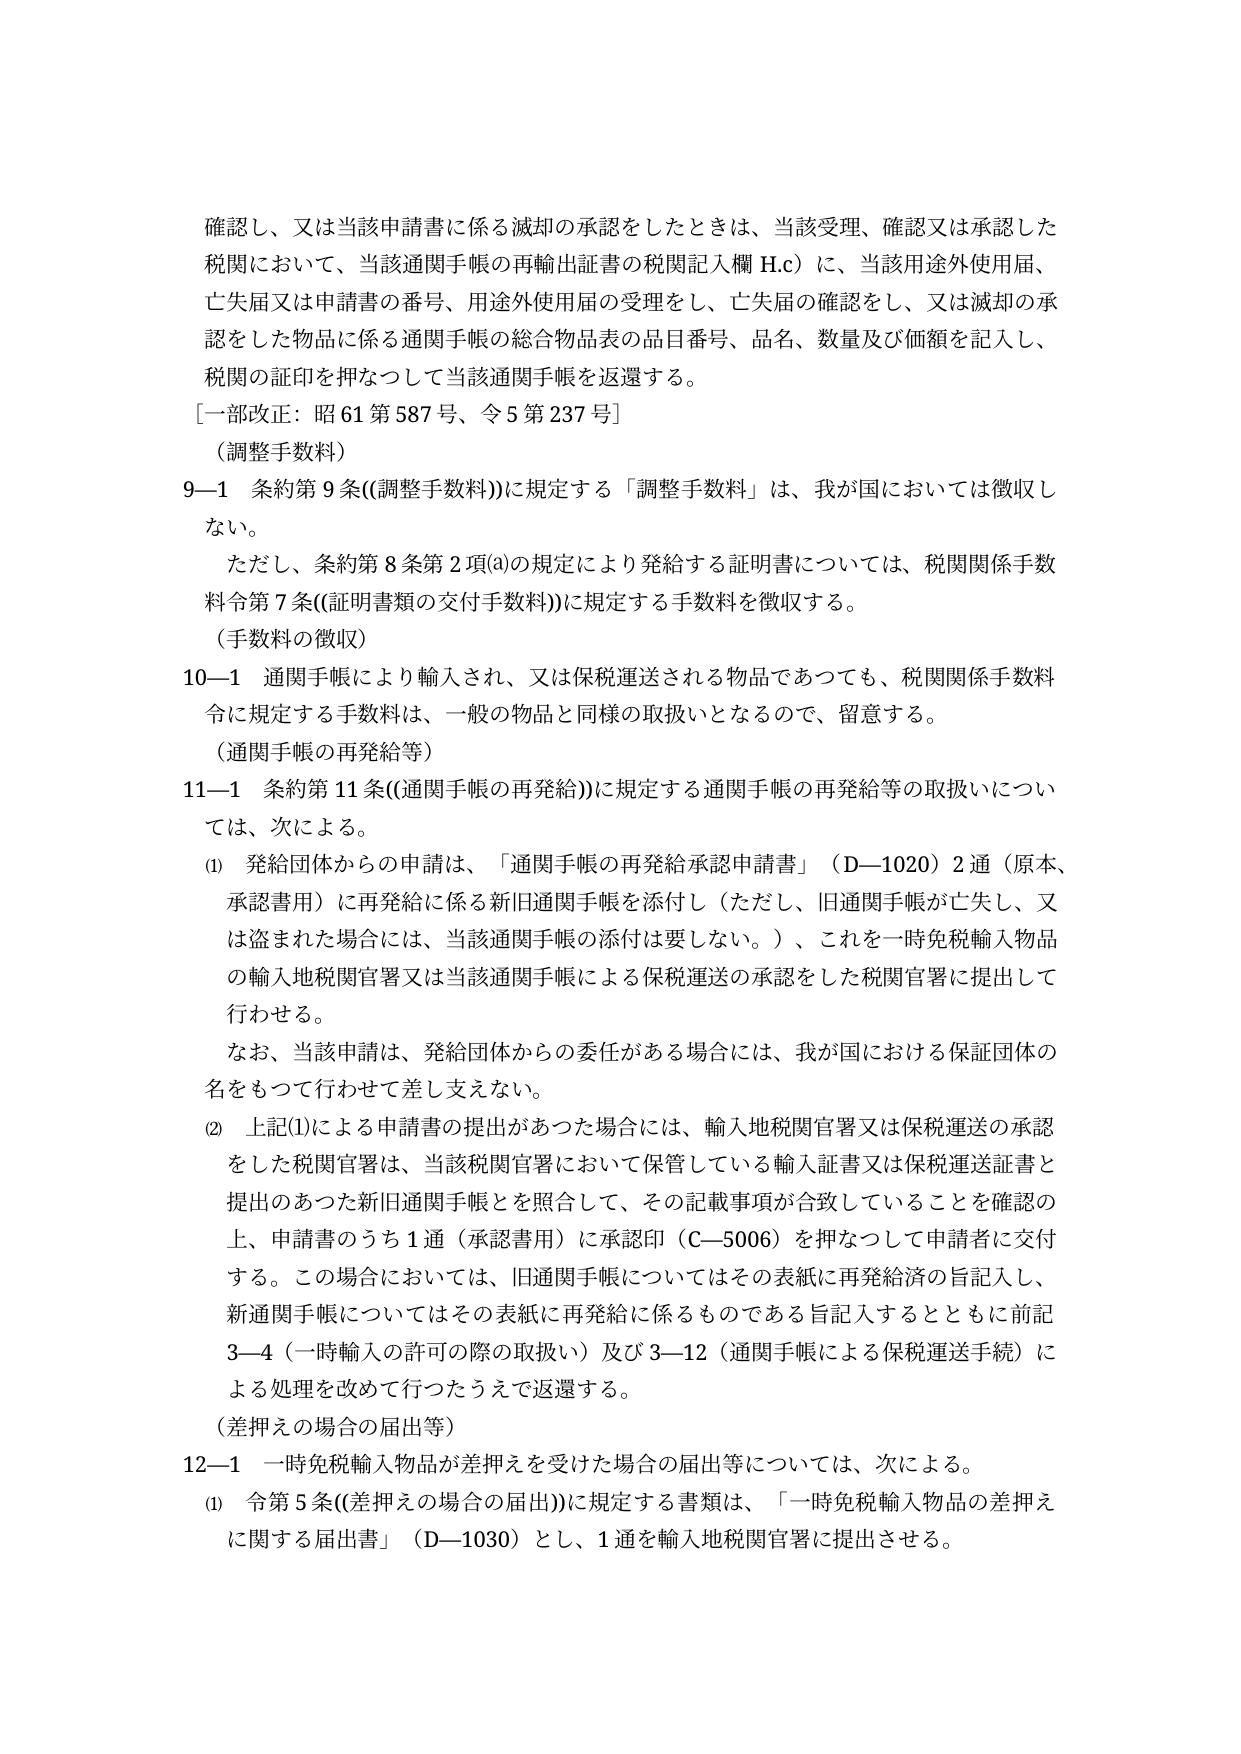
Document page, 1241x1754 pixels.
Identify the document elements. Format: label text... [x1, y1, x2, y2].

text ⑴ 発給団体からの申請は、「通関手帳の再発給承認申請書」（D―1020）2通（原本、承認書用）に再発給に係る新旧通関手帳を添付し（ただし、旧通関手帳が亡失し、又は盗まれた場合には、当該通関手帳の添付は要しない。）、これを一時免税輸入物品の輸入地税関官署又は当該通関手帳による保税運送の承認をした税関官署に提出して行わせる。 [204, 844, 1058, 1032]
text （調整手数料） [204, 432, 1058, 469]
text 12―1 一時免税輸入物品が差押えを受けた場合の届出等については、次による。 [183, 1444, 1058, 1482]
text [183, 207, 1058, 394]
text （差押えの場合の届出等） [204, 1407, 1058, 1444]
text ただし、条約第8条第2項⒜の規定により発給する証明書については、税関関係手数料令第7条((証明書類の交付手数料))に規定する手数料を徴収する。 [204, 544, 1058, 619]
text 9―1 条約第9条((調整手数料))に規定する「調整手数料」は、我が国においては徴収しない。 [183, 469, 1058, 544]
text ⑵ 上記⑴による申請書の提出があつた場合には、輸入地税関官署又は保税運送の承認をした税関官署は、当該税関官署において保管している輸入証書又は保税運送証書と提出のあつた新旧通関手帳とを照合して、その記載事項が合致していることを確認の上、申請書のうち1通（承認書用）に承認印（C―5006）を押なつして申請者に交付する。この場合においては、旧通関手帳についてはその表紙に再発給済の旨記入し、新通関手帳についてはその表紙に再発給に係るものである旨記入するとともに前記3―4（一時輸入の許可の際の取扱い）及び3―12（通関手帳による保税運送手続）による処理を改めて行つたうえで返還する。 [204, 1107, 1058, 1407]
text （手数料の徴収） [204, 619, 1058, 657]
text 11―1 条約第11条((通関手帳の再発給))に規定する通関手帳の再発給等の取扱いについては、次による。 [183, 769, 1058, 844]
text なお、当該申請は、発給団体からの委任がある場合には、我が国における保証団体の名をもつて行わせて差し支えない。 [204, 1032, 1058, 1107]
text ⑴ 令第5条((差押えの場合の届出))に規定する書類は、「一時免税輸入物品の差押えに関する届出書」（D―1030）とし、1通を輸入地税関官署に提出させる。 [204, 1482, 1058, 1557]
text 10―1 通関手帳により輸入され、又は保税運送される物品であつても、税関関係手数料令に規定する手数料は、一般の物品と同様の取扱いとなるので、留意する。 [183, 657, 1058, 732]
text ［一部改正：昭61第587号、令5第237号］ [183, 394, 1058, 432]
text （通関手帳の再発給等） [204, 732, 1058, 769]
